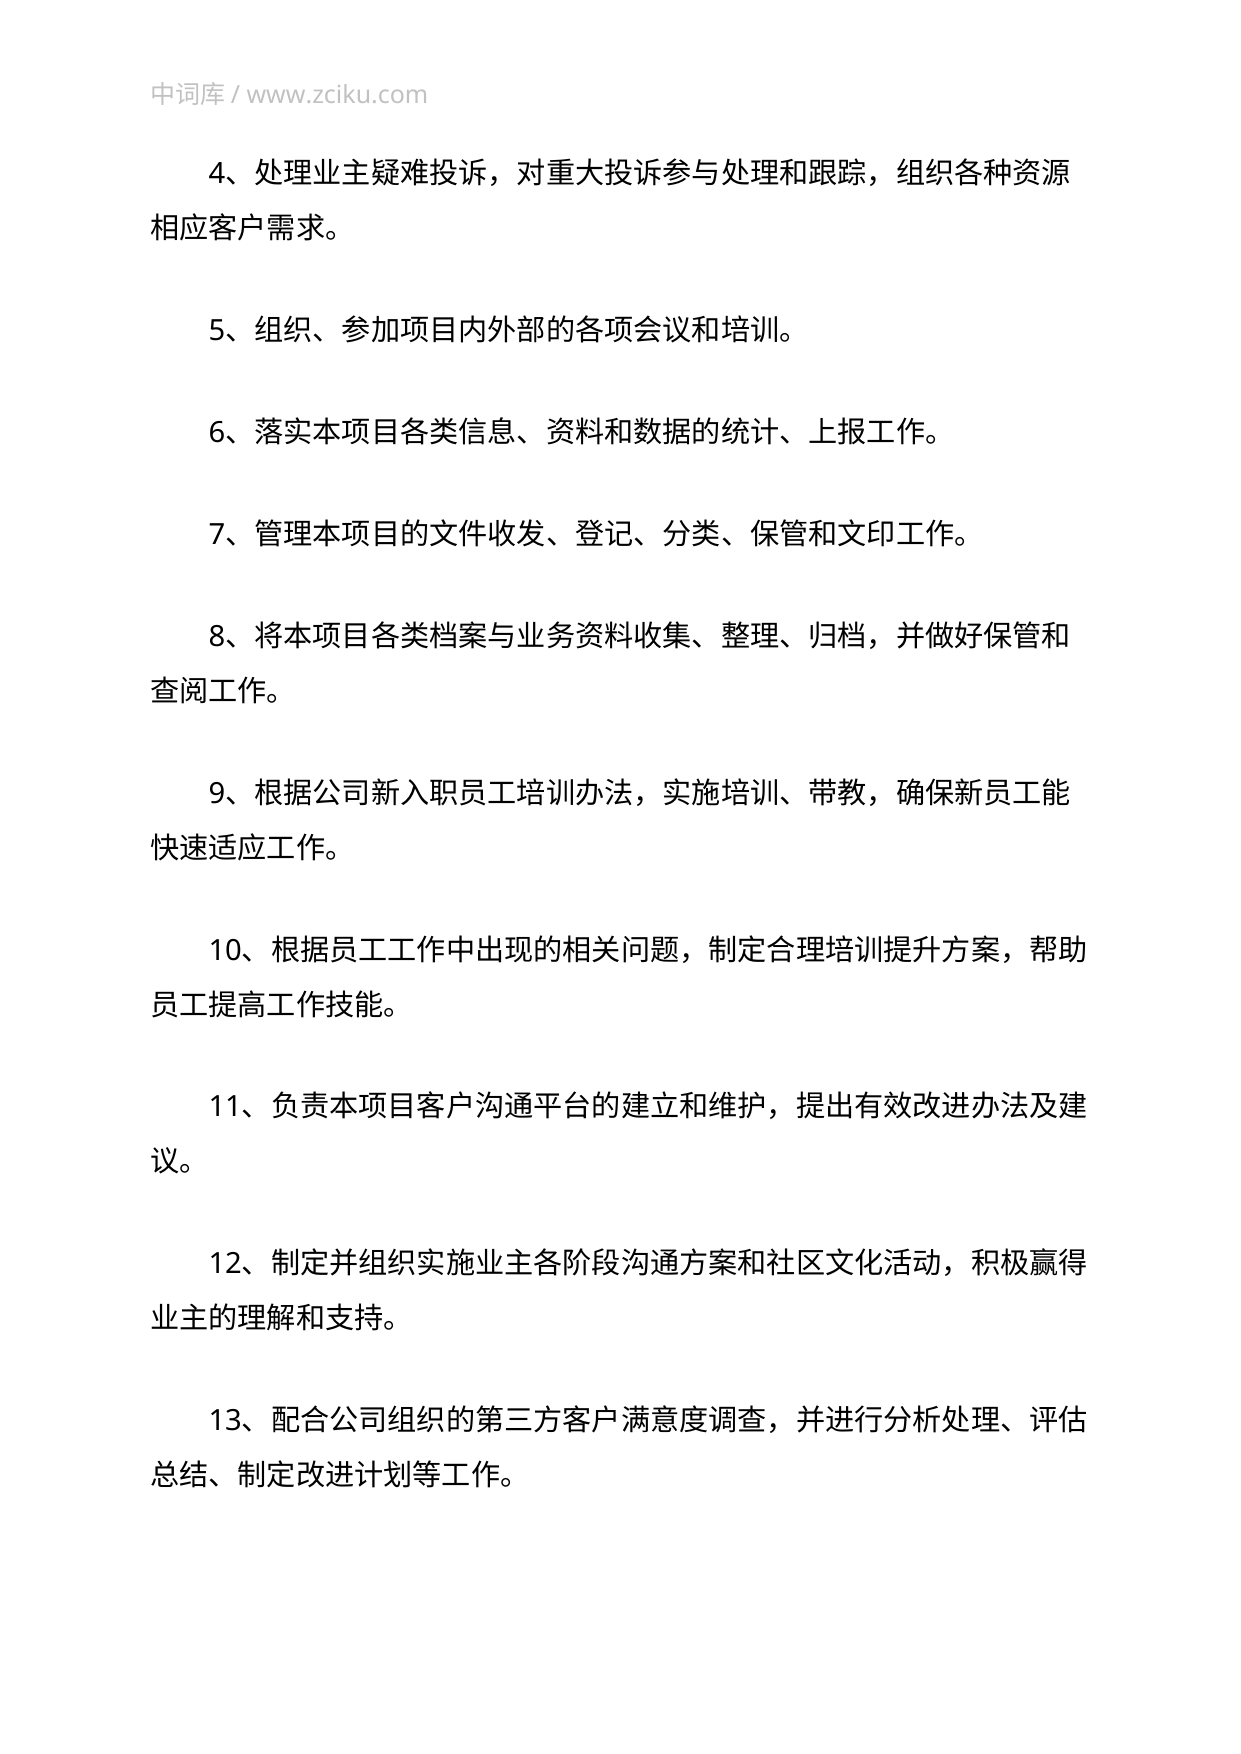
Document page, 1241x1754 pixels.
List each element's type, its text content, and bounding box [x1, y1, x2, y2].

text 7、管理本项目的文件收发、登记、分类、保管和文印工作。 [150, 511, 1090, 553]
text 5、组织、参加项目内外部的各项会议和培训。 [150, 307, 1090, 349]
text 8、将本项目各类档案与业务资料收集、整理、归档，并做好保管和查阅工作。 [150, 613, 1090, 710]
text 11、负责本项目客户沟通平台的建立和维护，提出有效改进办法及建议。 [150, 1083, 1090, 1180]
text 9、根据公司新入职员工培训办法，实施培训、带教，确保新员工能快速适应工作。 [150, 769, 1090, 867]
text 6、落实本项目各类信息、资料和数据的统计、上报工作。 [150, 409, 1090, 451]
text 12、制定并组织实施业主各阶段沟通方案和社区文化活动，积极赢得业主的理解和支持。 [150, 1240, 1090, 1337]
text 10、根据员工工作中出现的相关问题，制定合理培训提升方案，帮助员工提高工作技能。 [150, 926, 1090, 1023]
text 4、处理业主疑难投诉，对重大投诉参与处理和跟踪，组织各种资源相应客户需求。 [150, 150, 1090, 247]
text 13、配合公司组织的第三方客户满意度调查，并进行分析处理、评估总结、制定改进计划等工作。 [150, 1397, 1090, 1494]
